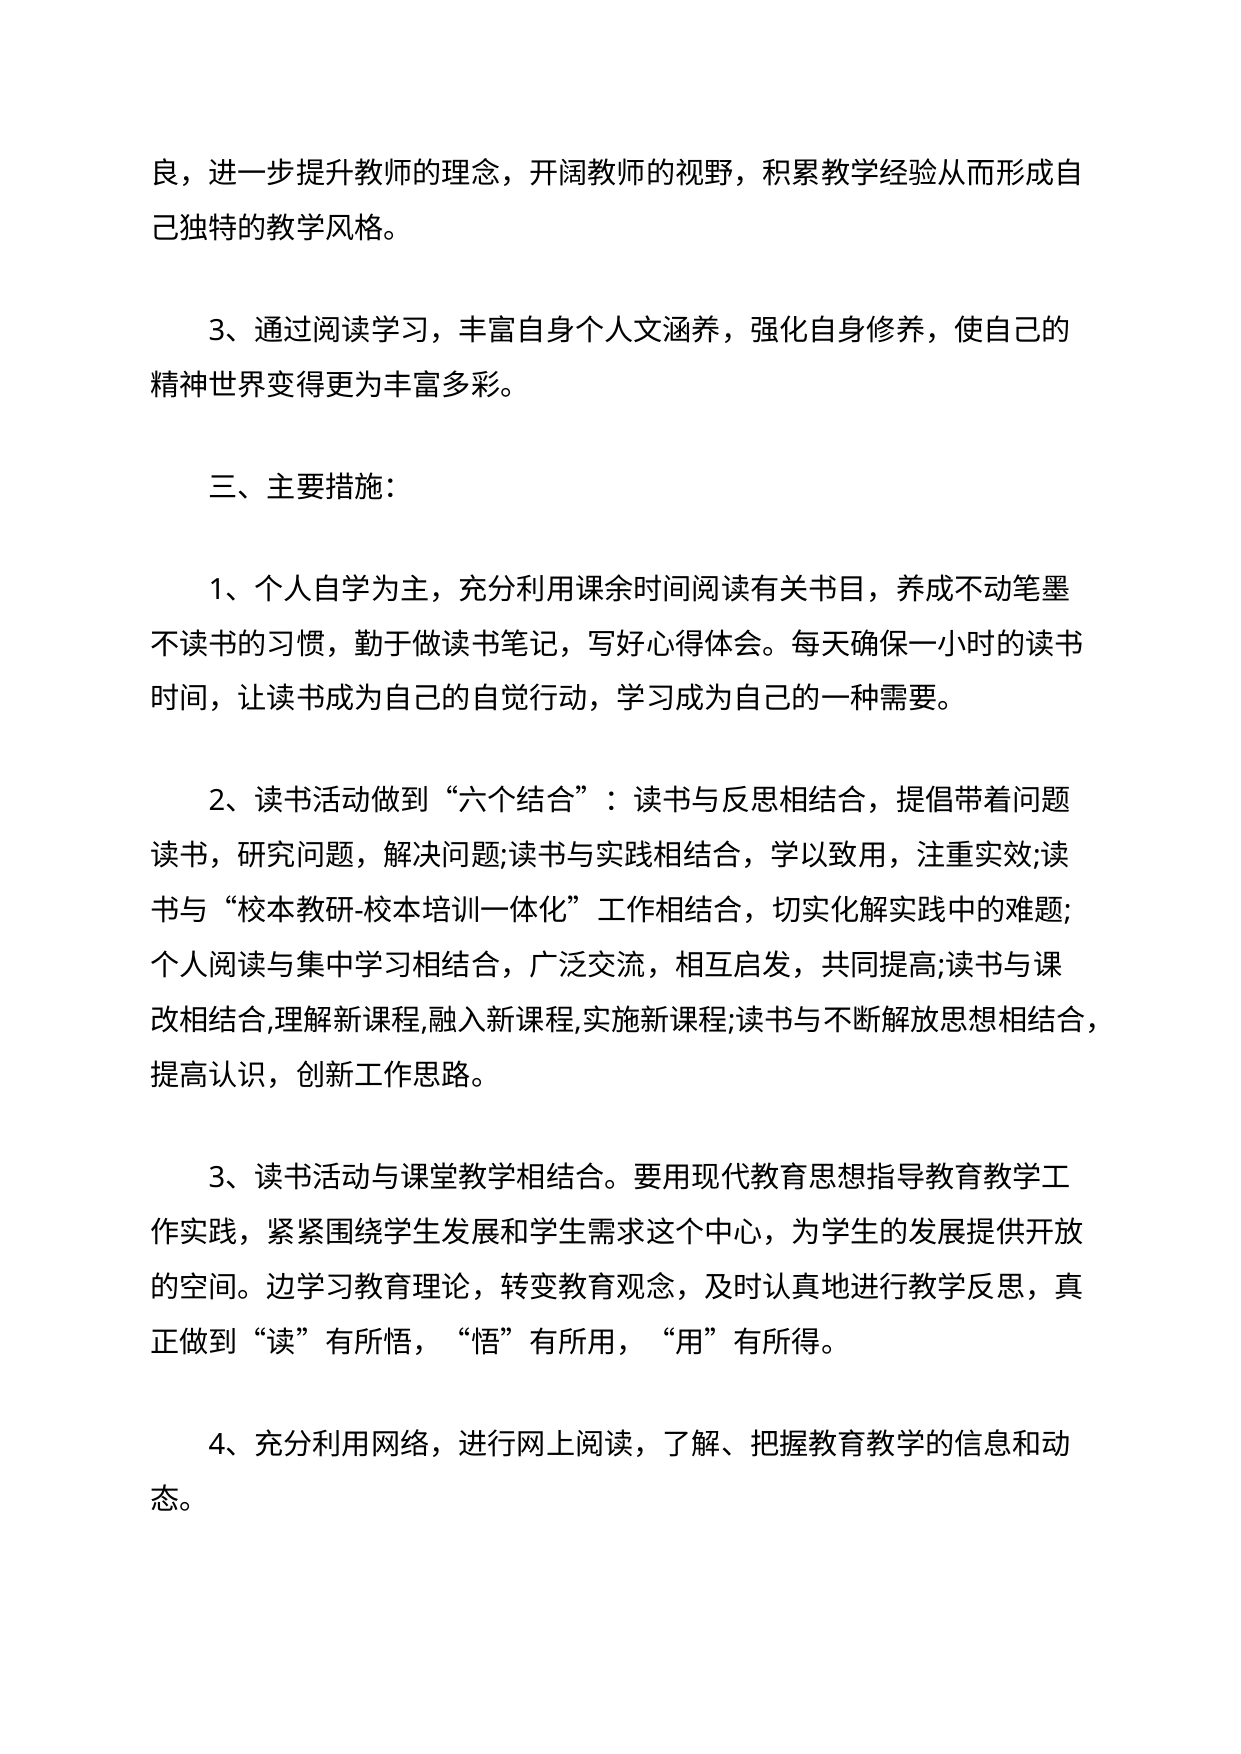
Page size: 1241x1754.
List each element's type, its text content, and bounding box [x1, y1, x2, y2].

text 2、读书活动做到“六个结合”：读书与反思相结合，提倡带着问题读书，研究问题，解决问题;读书与实践相结合，学以致用，注重实效;读书与“校本教研-校本培训一体化”工作相结合，切实化解实践中的难题;个人阅读与集中学习相结合，广泛交流，相互启发，共同提高;读书与课改相结合,理解新课程,融入新课程,实施新课程;读书与不断解放思想相结合，提高认识，创新工作思路。 [150, 777, 1090, 1094]
text 3、读书活动与课堂教学相结合。要用现代教育思想指导教育教学工作实践，紧紧围绕学生发展和学生需求这个中心，为学生的发展提供开放的空间。边学习教育理论，转变教育观念，及时认真地进行教学反思，真正做到“读”有所悟，“悟”有所用，“用”有所得。 [150, 1154, 1090, 1361]
text 3、通过阅读学习，丰富自身个人文涵养，强化自身修养，使自己的精神世界变得更为丰富多彩。 [150, 307, 1090, 404]
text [150, 150, 1090, 247]
text 1、个人自学为主，充分利用课余时间阅读有关书目，养成不动笔墨不读书的习惯，勤于做读书笔记，写好心得体会。每天确保一小时的读书时间，让读书成为自己的自觉行动，学习成为自己的一种需要。 [150, 565, 1090, 717]
text 4、充分利用网络，进行网上阅读，了解、把握教育教学的信息和动态。 [150, 1420, 1090, 1517]
text 三、主要措施： [150, 463, 1090, 506]
